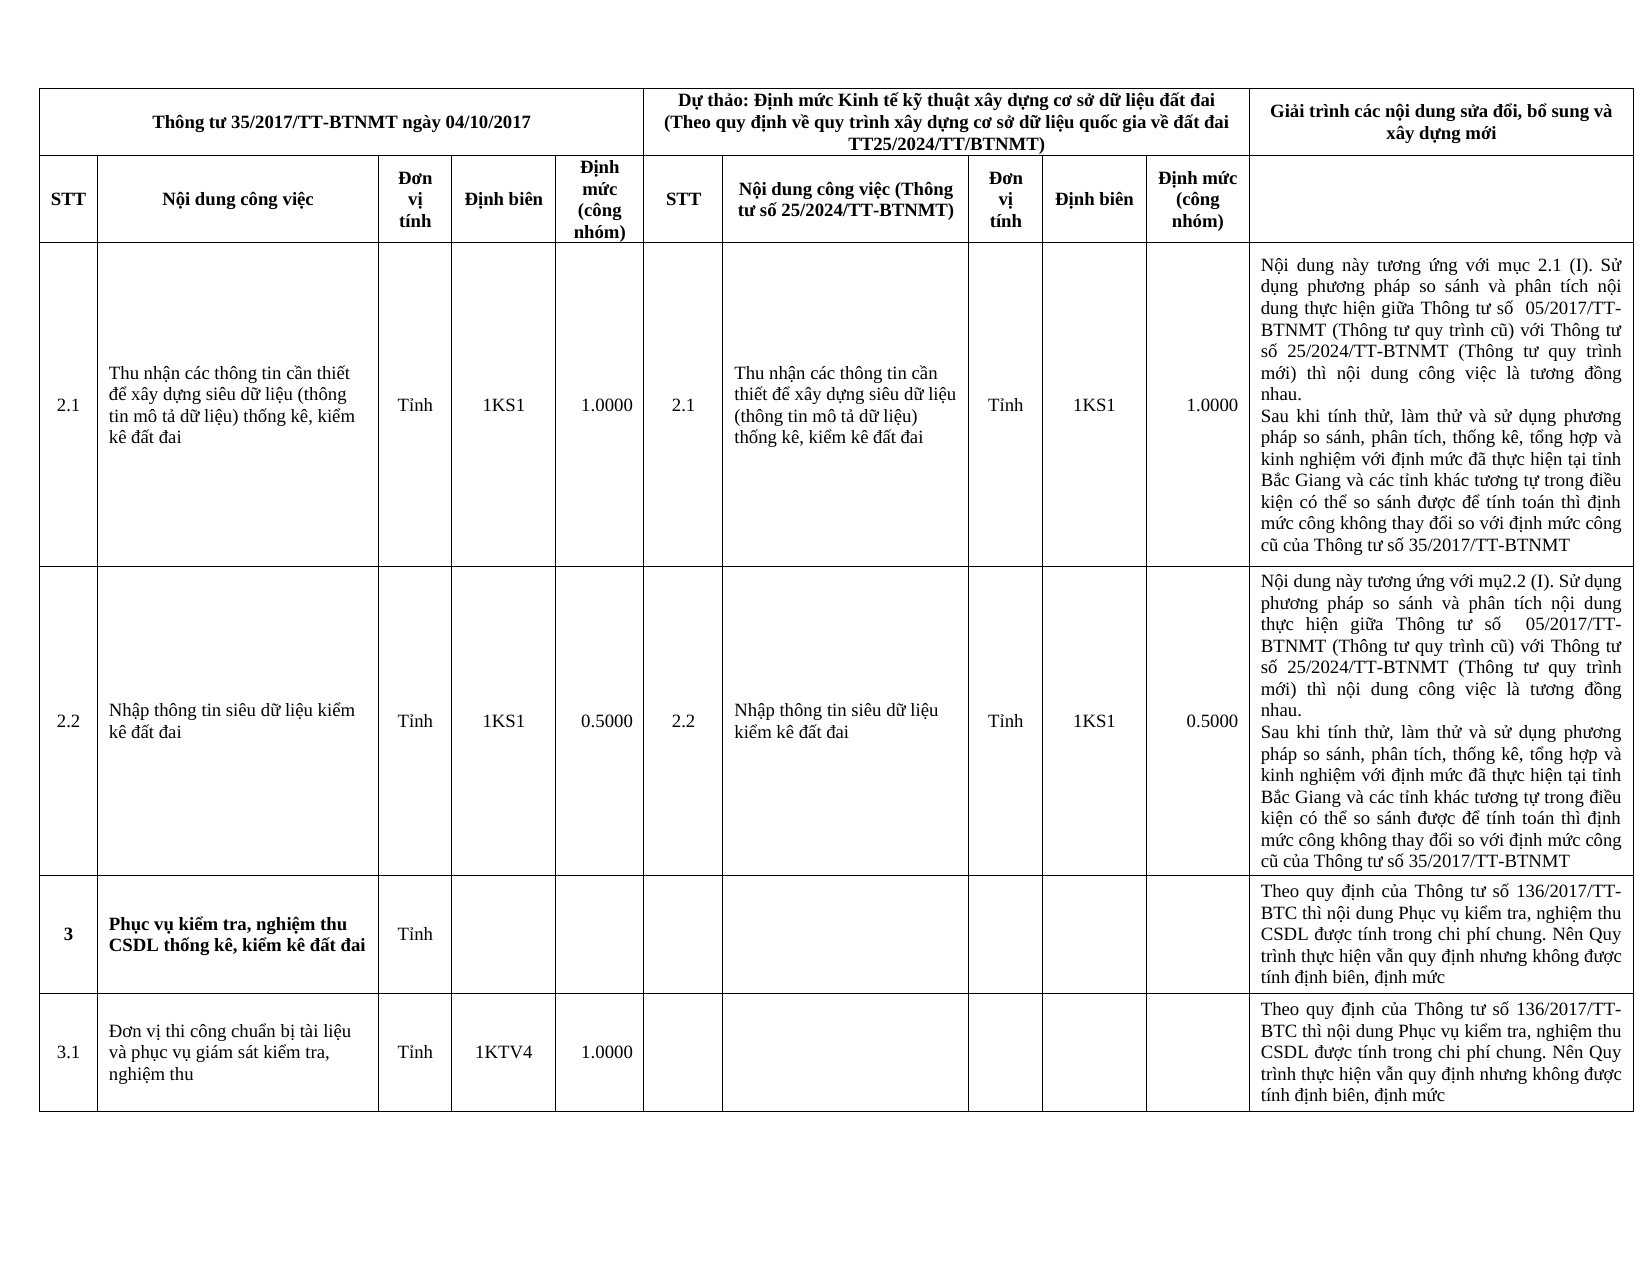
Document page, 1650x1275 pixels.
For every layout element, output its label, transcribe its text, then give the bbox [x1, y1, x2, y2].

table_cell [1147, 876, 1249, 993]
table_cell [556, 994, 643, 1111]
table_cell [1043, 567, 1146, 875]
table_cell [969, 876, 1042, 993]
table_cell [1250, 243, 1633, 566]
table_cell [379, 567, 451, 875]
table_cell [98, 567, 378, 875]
table_cell Định mức (công nhóm) [1147, 156, 1249, 242]
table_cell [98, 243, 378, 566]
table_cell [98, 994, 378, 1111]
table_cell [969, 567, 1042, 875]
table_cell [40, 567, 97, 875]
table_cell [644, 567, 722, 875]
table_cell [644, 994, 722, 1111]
table_cell STT [644, 156, 722, 242]
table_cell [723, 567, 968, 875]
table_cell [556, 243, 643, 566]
table_cell Định biên [1043, 156, 1146, 242]
table_cell Đơn vị tính [969, 156, 1042, 242]
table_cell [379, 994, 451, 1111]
table_header Thông tư 35/2017/TT-BTNMT ngày 04/10/2017 [40, 89, 643, 155]
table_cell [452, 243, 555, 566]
table_cell Nội dung công việc (Thông tư số 25/2024/TT-BTNMT) [723, 156, 968, 242]
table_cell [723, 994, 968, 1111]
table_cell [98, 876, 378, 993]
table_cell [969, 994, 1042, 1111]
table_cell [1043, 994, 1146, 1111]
table_header Dự thảo: Định mức Kinh tế kỹ thuật xây dựng cơ sở dữ liệu đất đai (Theo quy định về quy trình xây dựng cơ sở dữ liệu quốc gia về đất đai TT25/2024/TT/BTNMT) [644, 89, 1249, 155]
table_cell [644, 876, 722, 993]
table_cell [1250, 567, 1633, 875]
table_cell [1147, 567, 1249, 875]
table_cell STT [40, 156, 97, 242]
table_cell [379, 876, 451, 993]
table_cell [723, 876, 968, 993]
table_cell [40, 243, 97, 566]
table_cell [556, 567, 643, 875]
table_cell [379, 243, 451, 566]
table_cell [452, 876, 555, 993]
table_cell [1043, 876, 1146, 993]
table_cell Định mức (công nhóm) [556, 156, 643, 242]
table_cell Đơn vị tính [379, 156, 451, 242]
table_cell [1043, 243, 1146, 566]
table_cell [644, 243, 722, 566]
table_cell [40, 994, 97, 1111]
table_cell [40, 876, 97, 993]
table_cell [1250, 156, 1633, 242]
table_cell Định biên [452, 156, 555, 242]
table_header Giải trình các nội dung sửa đổi, bổ sung và xây dựng mới [1250, 89, 1633, 155]
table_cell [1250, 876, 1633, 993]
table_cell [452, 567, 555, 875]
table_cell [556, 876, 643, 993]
table_cell Nội dung công việc [98, 156, 378, 242]
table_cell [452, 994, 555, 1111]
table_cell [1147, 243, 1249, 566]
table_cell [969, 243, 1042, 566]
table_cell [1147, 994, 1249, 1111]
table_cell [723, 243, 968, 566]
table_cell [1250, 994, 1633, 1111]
